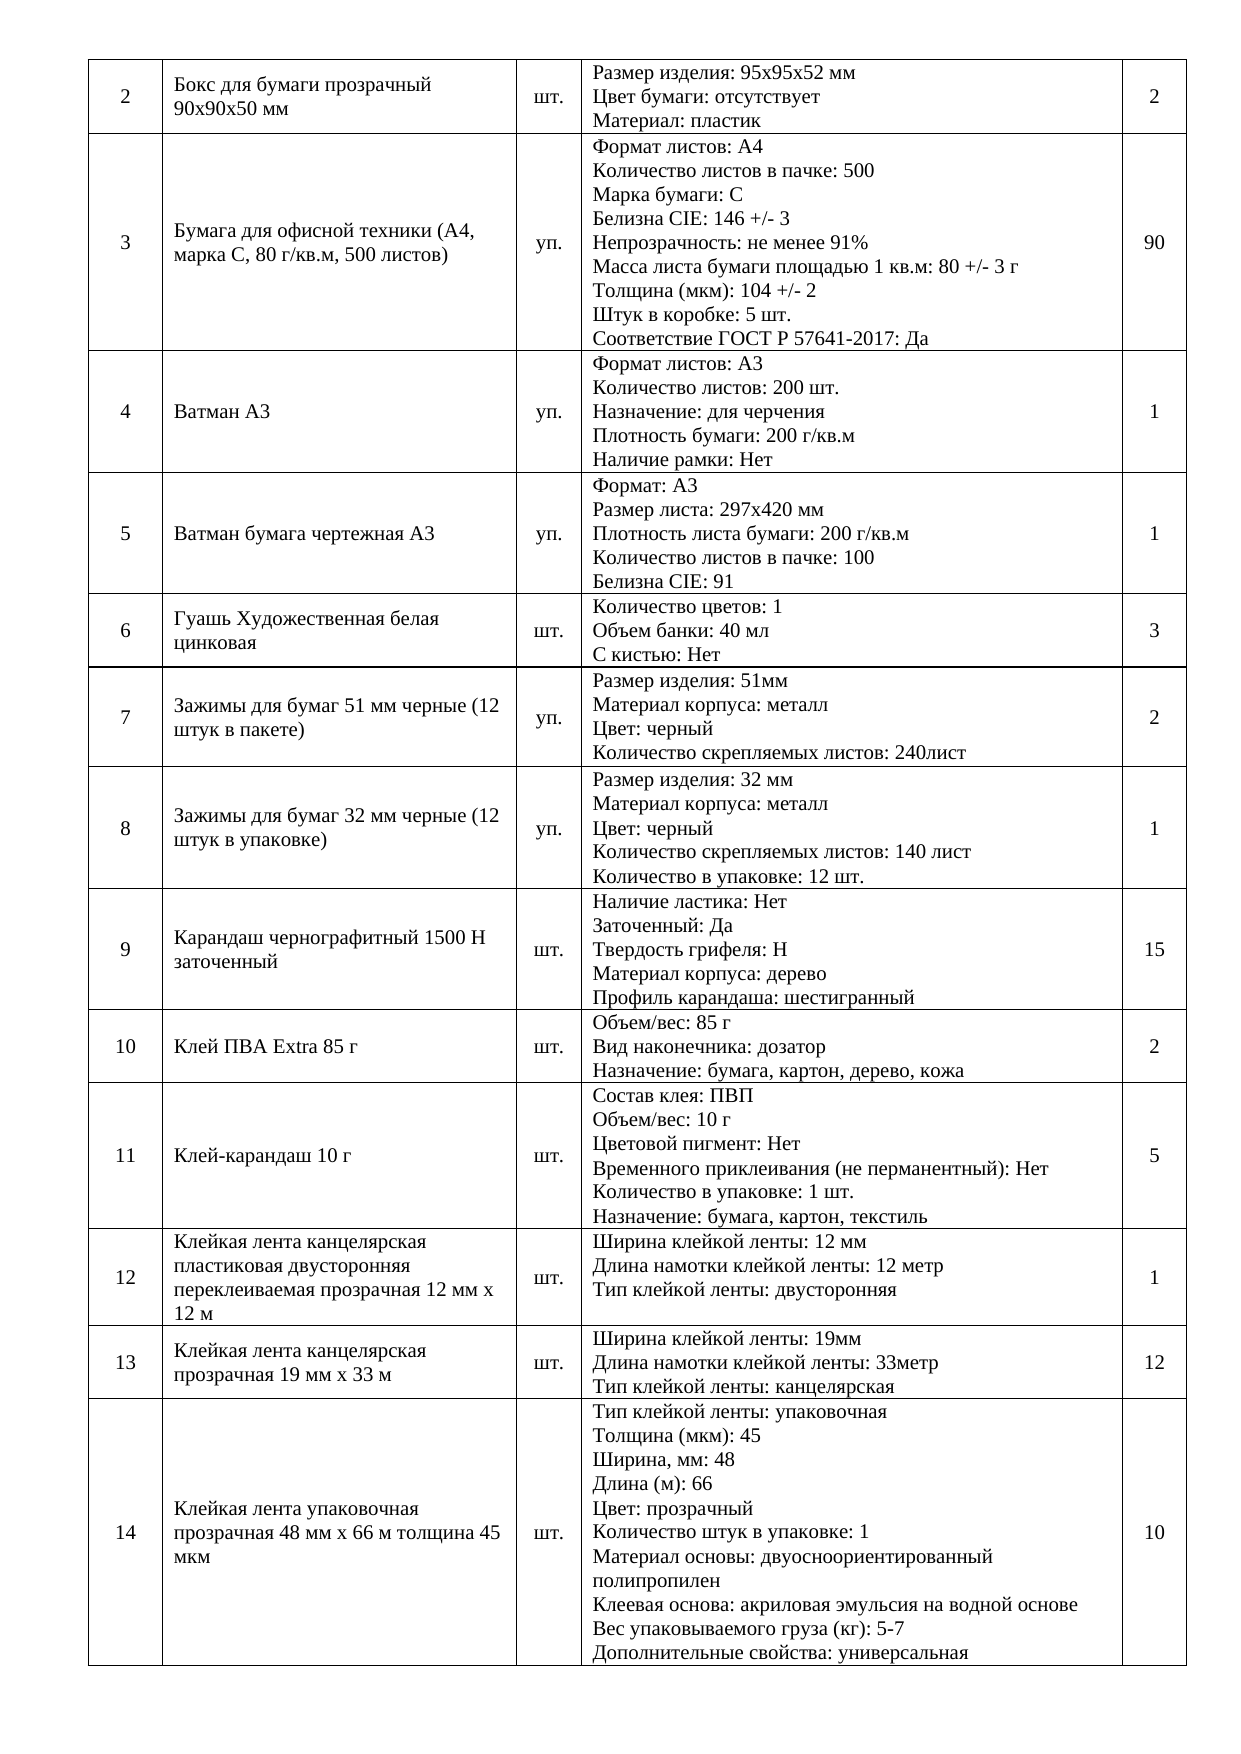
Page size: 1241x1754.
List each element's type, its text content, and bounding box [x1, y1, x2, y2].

table_cell 4 [89, 351, 162, 472]
table_cell уп. [517, 351, 581, 472]
table_cell 2 [1123, 668, 1186, 766]
table_cell шт. [517, 594, 581, 666]
table_cell Клейкая лента упаковочная прозрачная 48 мм x 66 м толщина 45 мкм [163, 1399, 516, 1664]
table_cell 5 [89, 473, 162, 593]
table_cell Зажимы для бумаг 51 мм черные (12 штук в пакете) [163, 668, 516, 766]
table_cell Бокс для бумаги прозрачный 90х90х50 мм [163, 60, 516, 132]
table_cell Ватман А3 [163, 351, 516, 472]
table_cell 13 [89, 1326, 162, 1398]
table_cell Клейкая лента канцелярская пластиковая двусторонняя переклеиваемая прозрачная 12 мм x 12 м [163, 1229, 516, 1325]
table_cell 3 [89, 134, 162, 350]
table_cell Размер изделия: 95x95x52 мм Цвет бумаги: отсутствует Материал: пластик [582, 60, 1122, 132]
table_cell 10 [89, 1010, 162, 1082]
table_cell уп. [517, 134, 581, 350]
table_cell Гуашь Художественная белая цинковая [163, 594, 516, 666]
table_cell шт. [517, 1399, 581, 1664]
table_cell 90 [1123, 134, 1186, 350]
table_cell Карандаш чернографитный 1500 H заточенный [163, 889, 516, 1009]
table_cell Ширина клейкой ленты: 12 мм Длина намотки клейкой ленты: 12 метр Тип клейкой ленты: двусторонняя [582, 1229, 1122, 1325]
table_cell шт. [517, 1083, 581, 1228]
table_cell Бумага для офисной техники (A4, марка C, 80 г/кв.м, 500 листов) [163, 134, 516, 350]
table_cell 2 [1123, 60, 1186, 132]
table_cell Объем/вес: 85 г Вид наконечника: дозатор Назначение: бумага, картон, дерево, кожа [582, 1010, 1122, 1082]
table_cell Формат: А3 Размер листа: 297x420 мм Плотность листа бумаги: 200 г/кв.м Количество листов в пачке: 100 Белизна CIE: 91 [582, 473, 1122, 593]
table_cell 2 [1123, 1010, 1186, 1082]
table_cell шт. [517, 1010, 581, 1082]
table_cell 15 [1123, 889, 1186, 1009]
table_cell Формат листов: А4 Количество листов в пачке: 500 Марка бумаги: С Белизна CIE: 146 +/- 3 Непрозрачность: не менее 91% Масса листа бумаги площадью 1 кв.м: 80 +/- 3 г Толщина (мкм): 104 +/- 2 Штук в коробке: 5 шт. Соответствие ГОСТ Р 57641-2017: Да [582, 134, 1122, 350]
table_cell Зажимы для бумаг 32 мм черные (12 штук в упаковке) [163, 767, 516, 888]
table_cell уп. [517, 668, 581, 766]
table_cell Клей-карандаш 10 г [163, 1083, 516, 1228]
table_cell 9 [89, 889, 162, 1009]
table_cell 3 [1123, 594, 1186, 666]
table_cell шт. [517, 1229, 581, 1325]
table_cell Количество цветов: 1 Объем банки: 40 мл С кистью: Нет [582, 594, 1122, 666]
table_cell Клей ПВА Extra 85 г [163, 1010, 516, 1082]
table_cell 12 [1123, 1326, 1186, 1398]
table_cell шт. [517, 1326, 581, 1398]
table_cell 14 [89, 1399, 162, 1664]
table_cell шт. [517, 60, 581, 132]
table_cell Ватман бумага чертежная А3 [163, 473, 516, 593]
table_cell 2 [89, 60, 162, 132]
table_cell 1 [1123, 767, 1186, 888]
table_cell 8 [89, 767, 162, 888]
table_cell 1 [1123, 473, 1186, 593]
table_cell 6 [89, 594, 162, 666]
table_cell 1 [1123, 351, 1186, 472]
table_cell Размер изделия: 51мм Материал корпуса: металл Цвет: черный Количество скрепляемых листов: 240лист [582, 668, 1122, 766]
table_cell 12 [89, 1229, 162, 1325]
table_cell 1 [1123, 1229, 1186, 1325]
table_cell 7 [89, 668, 162, 766]
table_cell Размер изделия: 32 мм Материал корпуса: металл Цвет: черный Количество скрепляемых листов: 140 лист Количество в упаковке: 12 шт. [582, 767, 1122, 888]
table_cell Наличие ластика: Нет Заточенный: Да Твердость грифеля: H Материал корпуса: дерево Профиль карандаша: шестигранный [582, 889, 1122, 1009]
table_cell 10 [1123, 1399, 1186, 1664]
table_cell Формат листов: А3 Количество листов: 200 шт. Назначение: для черчения Плотность бумаги: 200 г/кв.м Наличие рамки: Нет [582, 351, 1122, 472]
table_cell шт. [517, 889, 581, 1009]
table_cell 5 [1123, 1083, 1186, 1228]
table_cell Состав клея: ПВП Объем/вес: 10 г Цветовой пигмент: Нет Временного приклеивания (не перманентный): Нет Количество в упаковке: 1 шт. Назначение: бумага, картон, текстиль [582, 1083, 1122, 1228]
table_cell Ширина клейкой ленты: 19мм Длина намотки клейкой ленты: 33метр Тип клейкой ленты: канцелярская [582, 1326, 1122, 1398]
table_cell Клейкая лента канцелярская прозрачная 19 мм x 33 м [163, 1326, 516, 1398]
table_cell 11 [89, 1083, 162, 1228]
table_cell уп. [517, 473, 581, 593]
table_cell уп. [517, 767, 581, 888]
table_cell Тип клейкой ленты: упаковочная Толщина (мкм): 45 Ширина, мм: 48 Длина (м): 66 Цвет: прозрачный Количество штук в упаковке: 1 Материал основы: двуосноориентированный полипропилен Клеевая основа: акриловая эмульсия на водной основе Вес упаковываемого груза (кг): 5-7 Дополнительные свойства: универсальная [582, 1399, 1122, 1664]
